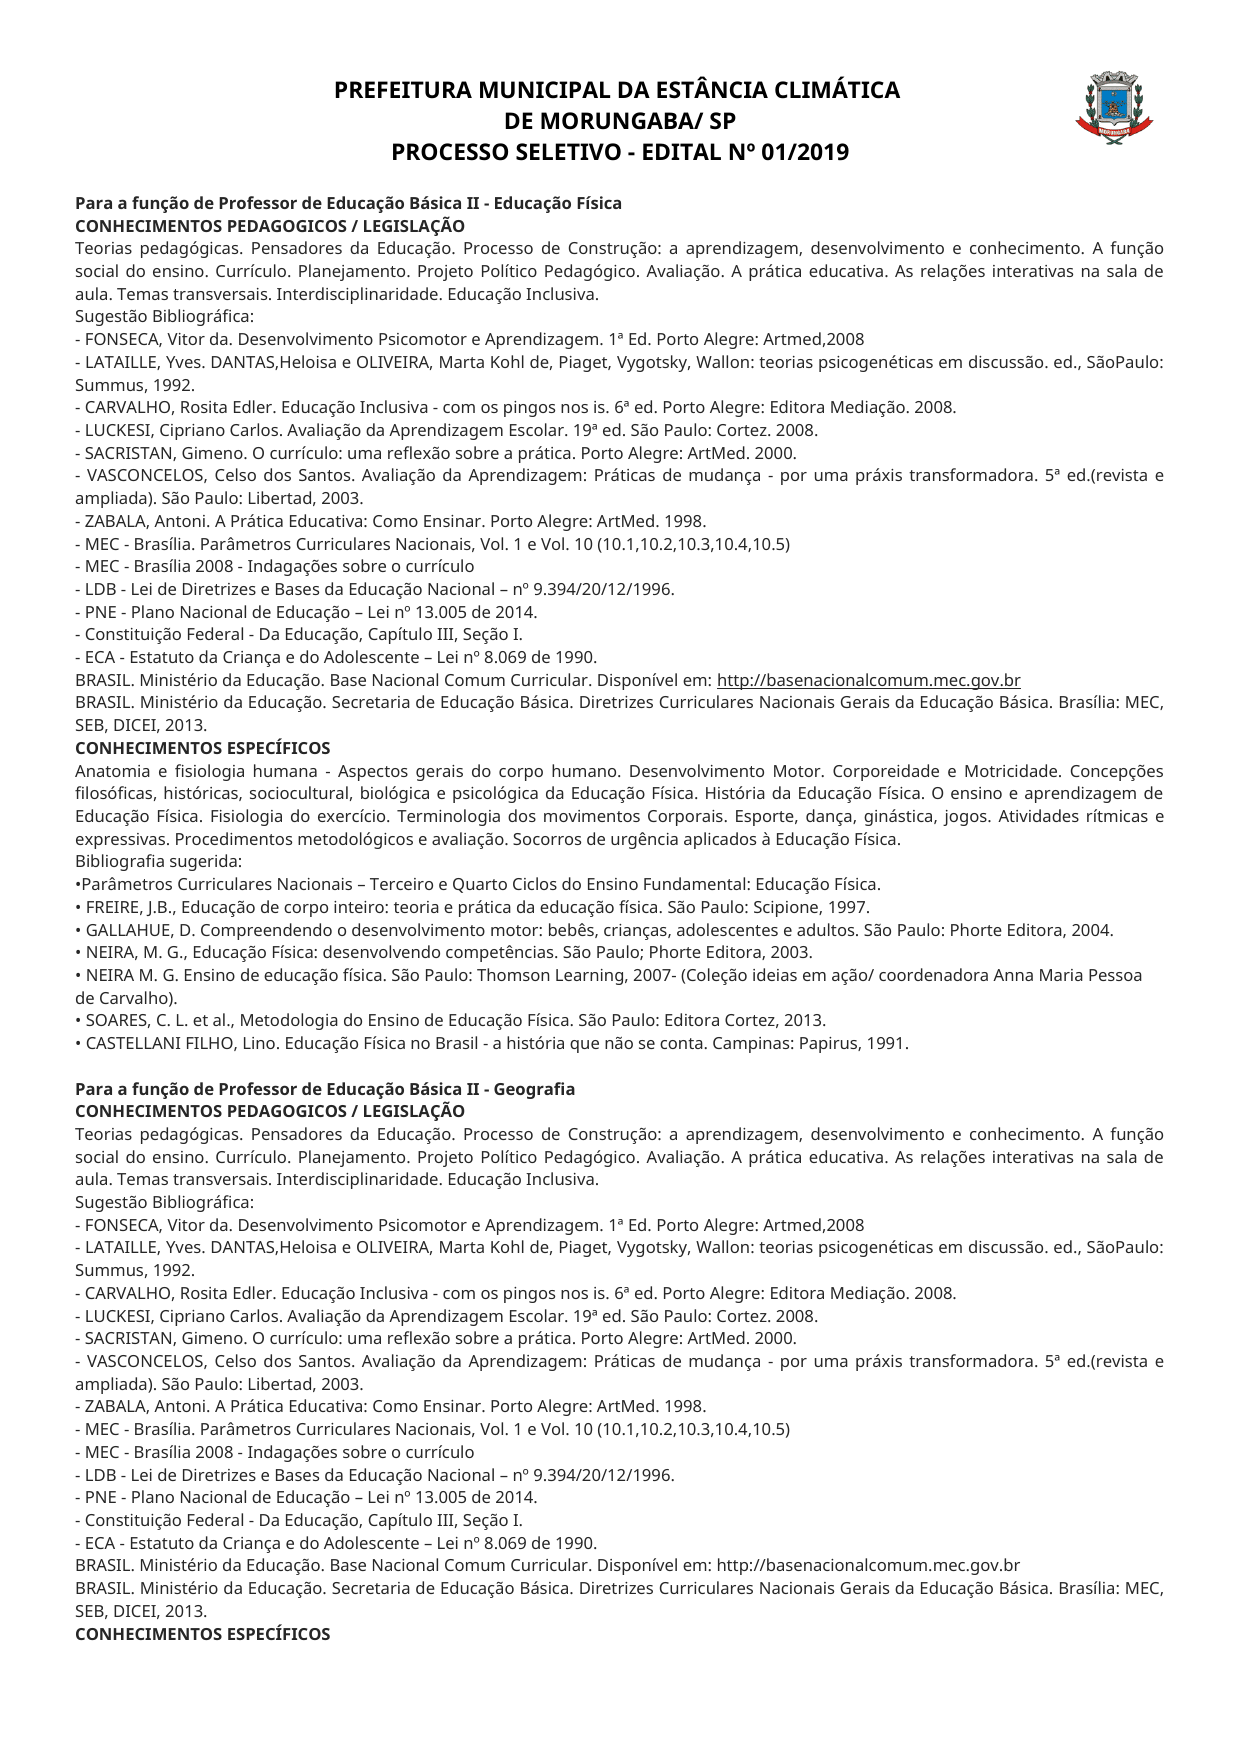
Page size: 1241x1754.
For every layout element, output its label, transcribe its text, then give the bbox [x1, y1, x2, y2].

text CONHECIMENTOS PEDAGOGICOS / LEGISLAÇÃO [75, 1100, 1165, 1122]
text - MEC - Brasília. Parâmetros Curriculares Nacionais, Vol. 1 e Vol. 10 (10.1,10.2,10.3,10.4,10.5) [75, 532, 1165, 555]
text BRASIL. Ministério da Educação. Secretaria de Educação Básica. Diretrizes Curriculares Nacionais Gerais da Educação Básica. Brasília: MEC, SEB, DICEI, 2013. [75, 691, 1165, 736]
text - MEC - Brasília 2008 - Indagações sobre o currículo [75, 1440, 1165, 1463]
text • FREIRE, J.B., Educação de corpo inteiro: teoria e prática da educação física. São Paulo: Scipione, 1997. [75, 895, 1165, 918]
text Para a função de Professor de Educação Básica II - Educação Física [75, 191, 1165, 214]
text BRASIL. Ministério da Educação. Base Nacional Comum Curricular. Disponível em: http://basenacionalcomum.mec.gov.br [75, 1554, 1165, 1577]
text Bibliografia sugerida: [75, 850, 1165, 873]
text - Constituição Federal - Da Educação, Capítulo III, Seção I. [75, 1508, 1165, 1531]
text - CARVALHO, Rosita Edler. Educação Inclusiva - com os pingos nos is. 6ª ed. Porto Alegre: Editora Mediação. 2008. [75, 396, 1165, 418]
text CONHECIMENTOS ESPECÍFICOS [75, 736, 1165, 759]
text Anatomia e fisiologia humana - Aspectos gerais do corpo humano. Desenvolvimento Motor. Corporeidade e Motricidade. Concepções filosóficas, históricas, sociocultural, biológica e psicológica da Educação Física. História da Educação Física. O ensino e aprendizagem de Educação Física. Fisiologia do exercício. Terminologia dos movimentos Corporais. Esporte, dança, ginástica, jogos. Atividades rítmicas e expressivas. Procedimentos metodológicos e avaliação. Socorros de urgência aplicados à Educação Física. [75, 759, 1165, 850]
text - PNE - Plano Nacional de Educação – Lei nº 13.005 de 2014. [75, 1486, 1165, 1508]
text - LUCKESI, Cipriano Carlos. Avaliação da Aprendizagem Escolar. 19ª ed. São Paulo: Cortez. 2008. [75, 1304, 1165, 1327]
text Sugestão Bibliográfica: [75, 1191, 1165, 1213]
text CONHECIMENTOS ESPECÍFICOS [75, 1622, 1165, 1645]
text Para a função de Professor de Educação Básica II - Geografia [75, 1077, 1165, 1100]
text • NEIRA M. G. Ensino de educação física. São Paulo: Thomson Learning, 2007- (Coleção ideias em ação/ coordenadora Anna Maria Pessoa de Carvalho). [75, 963, 1165, 1009]
text • CASTELLANI FILHO, Lino. Educação Física no Brasil - a história que não se conta. Campinas: Papirus, 1991. [75, 1032, 1165, 1054]
text - ZABALA, Antoni. A Prática Educativa: Como Ensinar. Porto Alegre: ArtMed. 1998. [75, 509, 1165, 532]
text Teorias pedagógicas. Pensadores da Educação. Processo de Construção: a aprendizagem, desenvolvimento e conhecimento. A função social do ensino. Currículo. Planejamento. Projeto Político Pedagógico. Avaliação. A prática educativa. As relações interativas na sala de aula. Temas transversais. Interdisciplinaridade. Educação Inclusiva. [75, 1122, 1165, 1191]
text - MEC - Brasília 2008 - Indagações sobre o currículo [75, 555, 1165, 577]
text BRASIL. Ministério da Educação. Base Nacional Comum Curricular. Disponível em: http://basenacionalcomum.mec.gov.br [75, 668, 1165, 691]
text - ECA - Estatuto da Criança e do Adolescente – Lei nº 8.069 de 1990. [75, 1531, 1165, 1554]
text - FONSECA, Vitor da. Desenvolvimento Psicomotor e Aprendizagem. 1ª Ed. Porto Alegre: Artmed,2008 [75, 328, 1165, 350]
text - LDB - Lei de Diretrizes e Bases da Educação Nacional – nº 9.394/20/12/1996. [75, 1463, 1165, 1486]
text - PNE - Plano Nacional de Educação – Lei nº 13.005 de 2014. [75, 600, 1165, 623]
text - ZABALA, Antoni. A Prática Educativa: Como Ensinar. Porto Alegre: ArtMed. 1998. [75, 1395, 1165, 1418]
text Teorias pedagógicas. Pensadores da Educação. Processo de Construção: a aprendizagem, desenvolvimento e conhecimento. A função social do ensino. Currículo. Planejamento. Projeto Político Pedagógico. Avaliação. A prática educativa. As relações interativas na sala de aula. Temas transversais. Interdisciplinaridade. Educação Inclusiva. [75, 237, 1165, 305]
text Sugestão Bibliográfica: [75, 305, 1165, 328]
text - SACRISTAN, Gimeno. O currículo: uma reflexão sobre a prática. Porto Alegre: ArtMed. 2000. [75, 441, 1165, 464]
text - LATAILLE, Yves. DANTAS,Heloisa e OLIVEIRA, Marta Kohl de, Piaget, Vygotsky, Wallon: teorias psicogenéticas em discussão. ed., SãoPaulo: Summus, 1992. [75, 350, 1165, 396]
text - FONSECA, Vitor da. Desenvolvimento Psicomotor e Aprendizagem. 1ª Ed. Porto Alegre: Artmed,2008 [75, 1213, 1165, 1236]
text • GALLAHUE, D. Compreendendo o desenvolvimento motor: bebês, crianças, adolescentes e adultos. São Paulo: Phorte Editora, 2004. [75, 918, 1165, 941]
text - VASCONCELOS, Celso dos Santos. Avaliação da Aprendizagem: Práticas de mudança - por uma práxis transformadora. 5ª ed.(revista e ampliada). São Paulo: Libertad, 2003. [75, 464, 1165, 509]
text • SOARES, C. L. et al., Metodologia do Ensino de Educação Física. São Paulo: Editora Cortez, 2013. [75, 1009, 1165, 1032]
text CONHECIMENTOS PEDAGOGICOS / LEGISLAÇÃO [75, 214, 1165, 237]
text - MEC - Brasília. Parâmetros Curriculares Nacionais, Vol. 1 e Vol. 10 (10.1,10.2,10.3,10.4,10.5) [75, 1418, 1165, 1440]
text •Parâmetros Curriculares Nacionais – Terceiro e Quarto Ciclos do Ensino Fundamental: Educação Física. [75, 873, 1165, 895]
text BRASIL. Ministério da Educação. Secretaria de Educação Básica. Diretrizes Curriculares Nacionais Gerais da Educação Básica. Brasília: MEC, SEB, DICEI, 2013. [75, 1577, 1165, 1622]
text • NEIRA, M. G., Educação Física: desenvolvendo competências. São Paulo; Phorte Editora, 2003. [75, 941, 1165, 963]
text - LATAILLE, Yves. DANTAS,Heloisa e OLIVEIRA, Marta Kohl de, Piaget, Vygotsky, Wallon: teorias psicogenéticas em discussão. ed., SãoPaulo: Summus, 1992. [75, 1236, 1165, 1281]
text - Constituição Federal - Da Educação, Capítulo III, Seção I. [75, 623, 1165, 646]
text - LDB - Lei de Diretrizes e Bases da Educação Nacional – nº 9.394/20/12/1996. [75, 577, 1165, 600]
text - SACRISTAN, Gimeno. O currículo: uma reflexão sobre a prática. Porto Alegre: ArtMed. 2000. [75, 1327, 1165, 1349]
text - CARVALHO, Rosita Edler. Educação Inclusiva - com os pingos nos is. 6ª ed. Porto Alegre: Editora Mediação. 2008. [75, 1281, 1165, 1304]
picture [1073, 68, 1155, 147]
text - VASCONCELOS, Celso dos Santos. Avaliação da Aprendizagem: Práticas de mudança - por uma práxis transformadora. 5ª ed.(revista e ampliada). São Paulo: Libertad, 2003. [75, 1349, 1165, 1395]
text - LUCKESI, Cipriano Carlos. Avaliação da Aprendizagem Escolar. 19ª ed. São Paulo: Cortez. 2008. [75, 418, 1165, 441]
text - ECA - Estatuto da Criança e do Adolescente – Lei nº 8.069 de 1990. [75, 646, 1165, 668]
